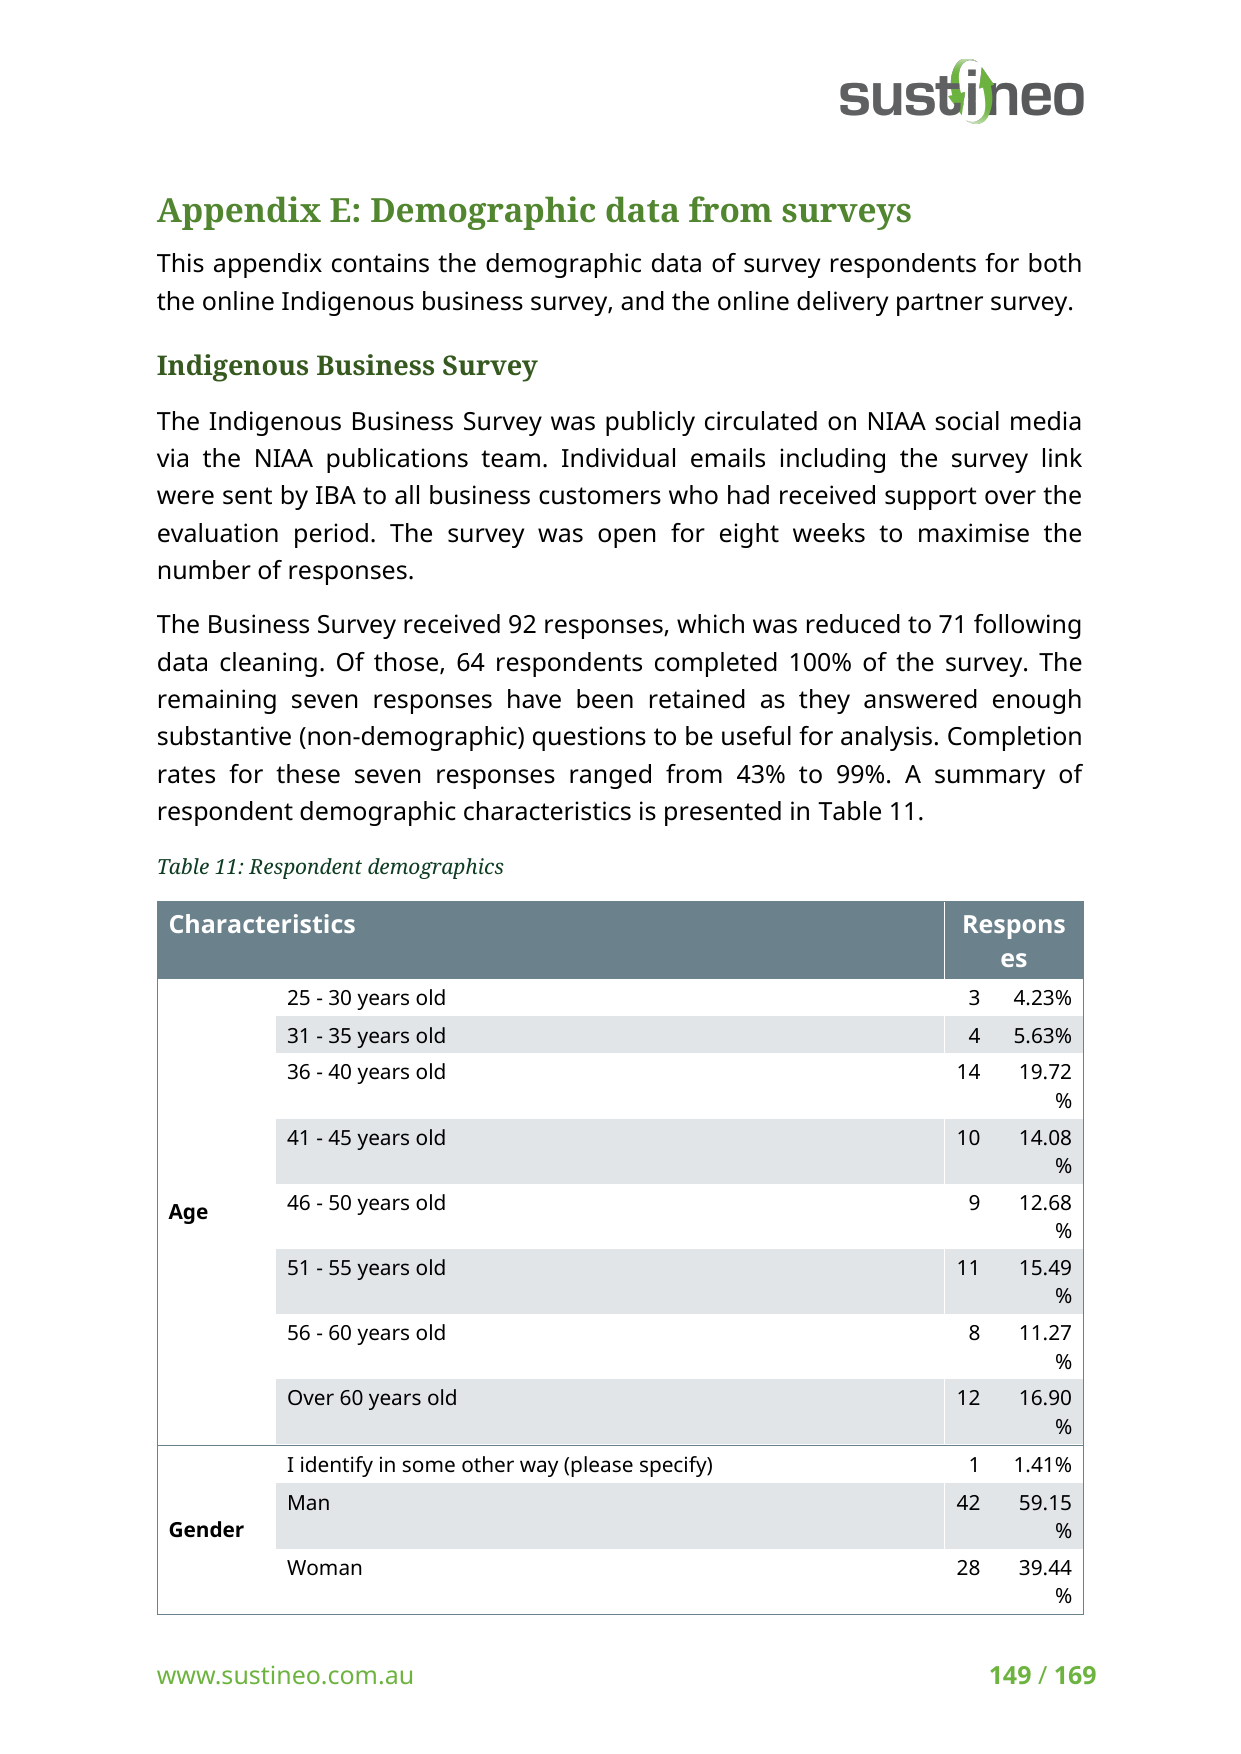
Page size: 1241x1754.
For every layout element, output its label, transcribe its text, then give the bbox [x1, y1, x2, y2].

table_cell 5.63% [991, 1016, 1083, 1053]
table_cell 16.90% [991, 1379, 1083, 1444]
table_cell 14.08% [991, 1119, 1083, 1184]
table_cell 10 [945, 1119, 991, 1184]
table_cell 31 - 35 years old [276, 1016, 944, 1053]
table_cell Gender [158, 1446, 276, 1614]
table_cell Age [158, 979, 276, 1444]
table_cell 4 [945, 1016, 991, 1053]
table_cell 12.68% [991, 1184, 1083, 1249]
table_cell 11.27% [991, 1314, 1083, 1379]
picture [840, 59, 1084, 124]
table_cell Over 60 years old [276, 1379, 944, 1444]
table_cell Woman [276, 1549, 944, 1614]
table_cell I identify in some other way (please specify) [276, 1446, 944, 1482]
table_cell 15.49% [991, 1249, 1083, 1314]
table_cell 4.23% [991, 979, 1083, 1016]
table_cell 11 [945, 1249, 991, 1314]
table_cell 41 - 45 years old [276, 1119, 944, 1184]
table_cell 28 [945, 1549, 991, 1614]
table_cell 8 [945, 1314, 991, 1379]
table_cell Man [276, 1483, 944, 1549]
table_cell 46 - 50 years old [276, 1184, 944, 1249]
table_cell 3 [945, 979, 991, 1016]
table_cell 1 [945, 1446, 991, 1482]
table_cell 42 [945, 1483, 991, 1549]
table_cell 19.72% [991, 1053, 1083, 1118]
table_cell 12 [945, 1379, 991, 1444]
table_header Responses [945, 902, 1083, 979]
table_cell 39.44% [991, 1549, 1083, 1614]
table_cell 14 [945, 1053, 991, 1118]
table_cell 25 - 30 years old [276, 979, 944, 1016]
text This appendix contains the demographic data of survey respondents for both the online Indigenous business survey, and the online delivery partner survey. [157, 246, 1084, 318]
subtitle Indigenous Business Survey [157, 346, 1084, 383]
text The Business Survey received 92 responses, which was reduced to 71 following data cleaning. Of those, 64 respondents completed 100% of the survey. The remaining seven responses have been retained as they answered enough substantive (non-demographic) questions to be useful for analysis. Completion rates for these seven responses ranged from 43% to 99%. A summary of respondent demographic characteristics is presented in Table 11. [157, 607, 1084, 828]
table_cell 51 - 55 years old [276, 1249, 944, 1314]
table_cell 56 - 60 years old [276, 1314, 944, 1379]
subtitle Appendix E: Demographic data from surveys [157, 192, 1084, 229]
table_cell 36 - 40 years old [276, 1053, 944, 1118]
table_cell 1.41% [991, 1446, 1083, 1482]
table_header Characteristics [158, 902, 944, 979]
text The Indigenous Business Survey was publicly circulated on NIAA social media via the NIAA publications team. Individual emails including the survey link were sent by IBA to all business customers who had received support over the evaluation period. The survey was open for eight weeks to maximise the number of responses. [157, 403, 1084, 587]
table_cell 9 [945, 1184, 991, 1249]
table_cell 59.15% [991, 1483, 1083, 1549]
